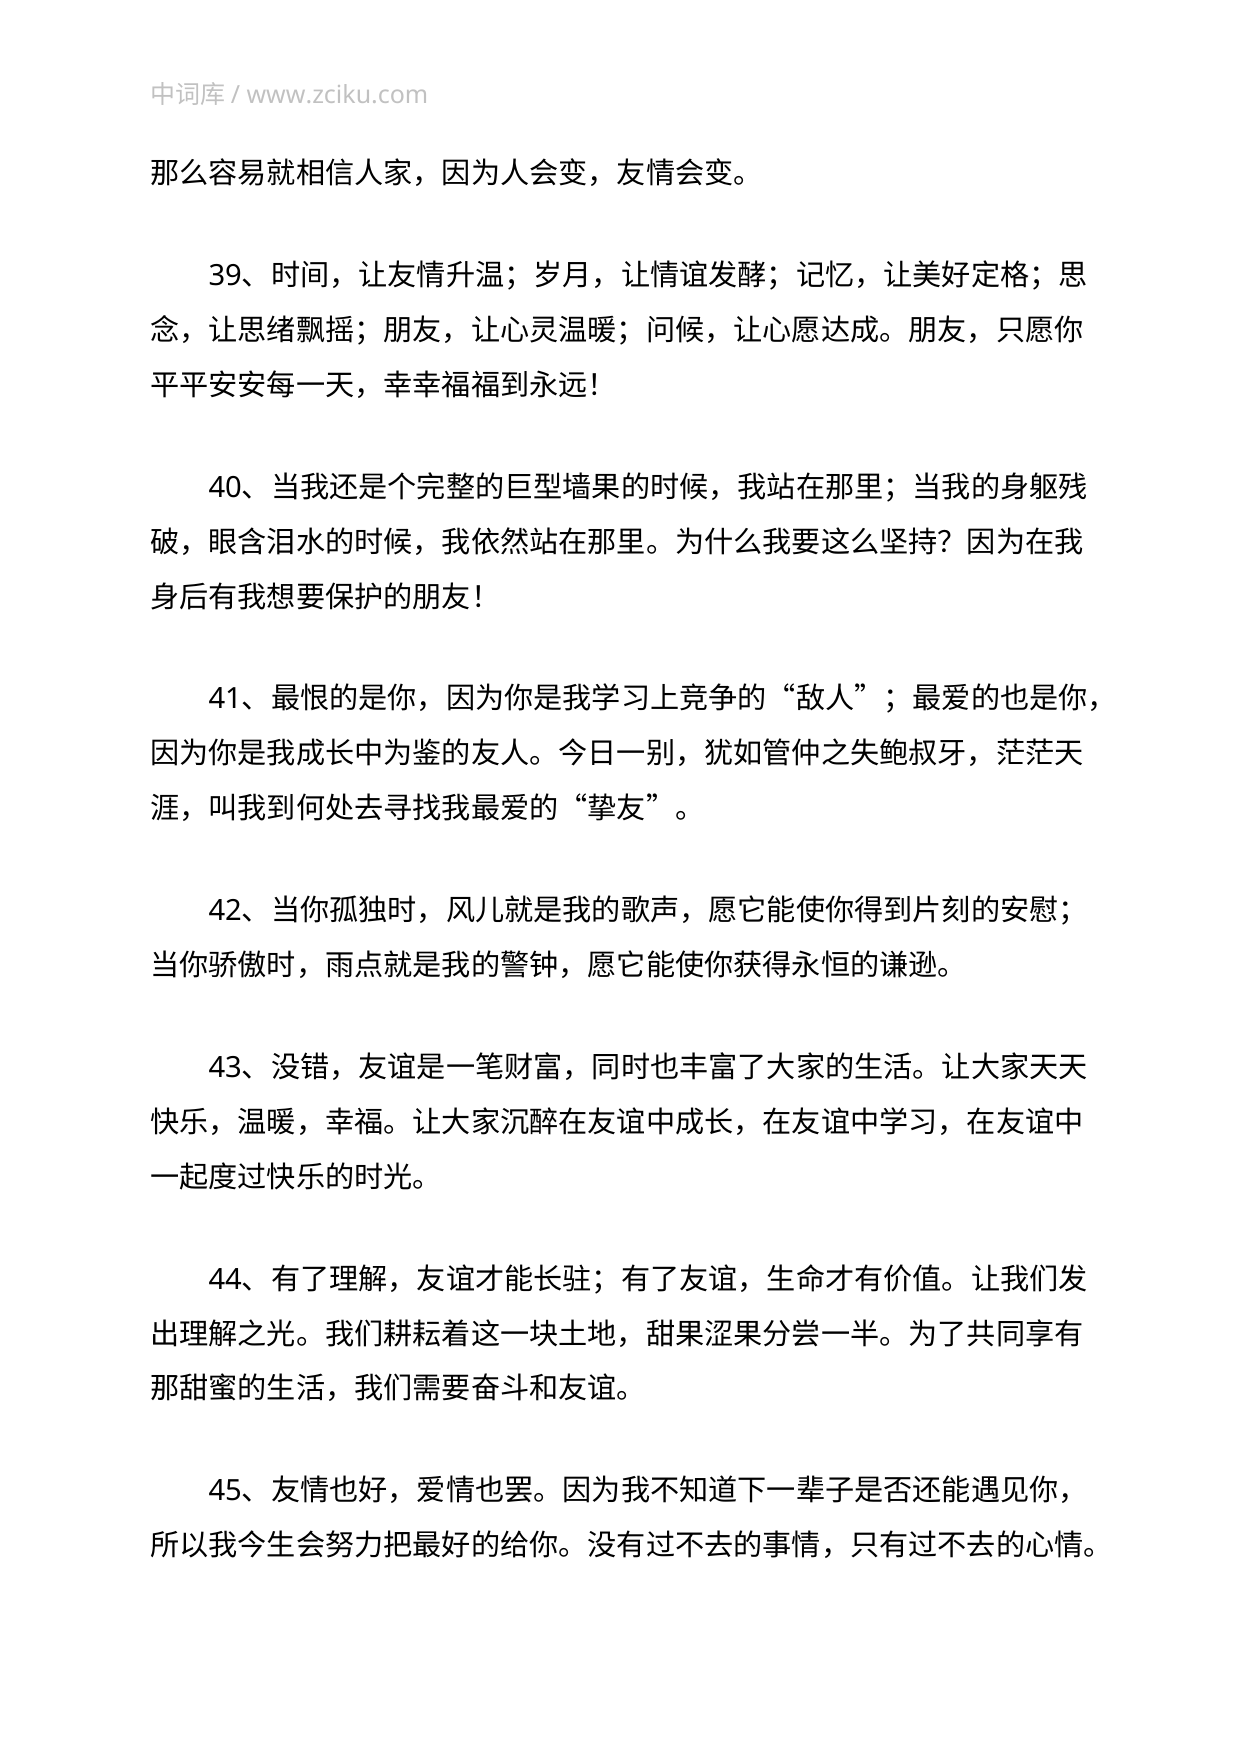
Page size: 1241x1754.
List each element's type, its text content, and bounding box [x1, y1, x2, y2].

text 42、当你孤独时，风儿就是我的歌声，愿它能使你得到片刻的安慰；当你骄傲时，雨点就是我的警钟，愿它能使你获得永恒的谦逊。 [150, 887, 1090, 984]
text 43、没错，友谊是一笔财富，同时也丰富了大家的生活。让大家天天快乐，温暖，幸福。让大家沉醉在友谊中成长，在友谊中学习，在友谊中一起度过快乐的时光。 [150, 1043, 1090, 1196]
text 40、当我还是个完整的巨型墙果的时候，我站在那里；当我的身躯残破，眼含泪水的时候，我依然站在那里。为什么我要这么坚持？因为在我身后有我想要保护的朋友！ [150, 463, 1090, 616]
text 41、最恨的是你，因为你是我学习上竞争的“敌人”；最爱的也是你，因为你是我成长中为鉴的友人。今日一别，犹如管仲之失鲍叔牙，茫茫天涯，叫我到何处去寻找我最爱的“挚友”。 [150, 675, 1090, 827]
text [150, 1467, 1090, 1564]
text 44、有了理解，友谊才能长驻；有了友谊，生命才有价值。让我们发出理解之光。我们耕耘着这一块土地，甜果涩果分尝一半。为了共同享有那甜蜜的生活，我们需要奋斗和友谊。 [150, 1255, 1090, 1407]
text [150, 150, 1090, 192]
text 39、时间，让友情升温；岁月，让情谊发酵；记忆，让美好定格；思念，让思绪飘摇；朋友，让心灵温暖；问候，让心愿达成。朋友，只愿你平平安安每一天，幸幸福福到永远！ [150, 252, 1090, 404]
